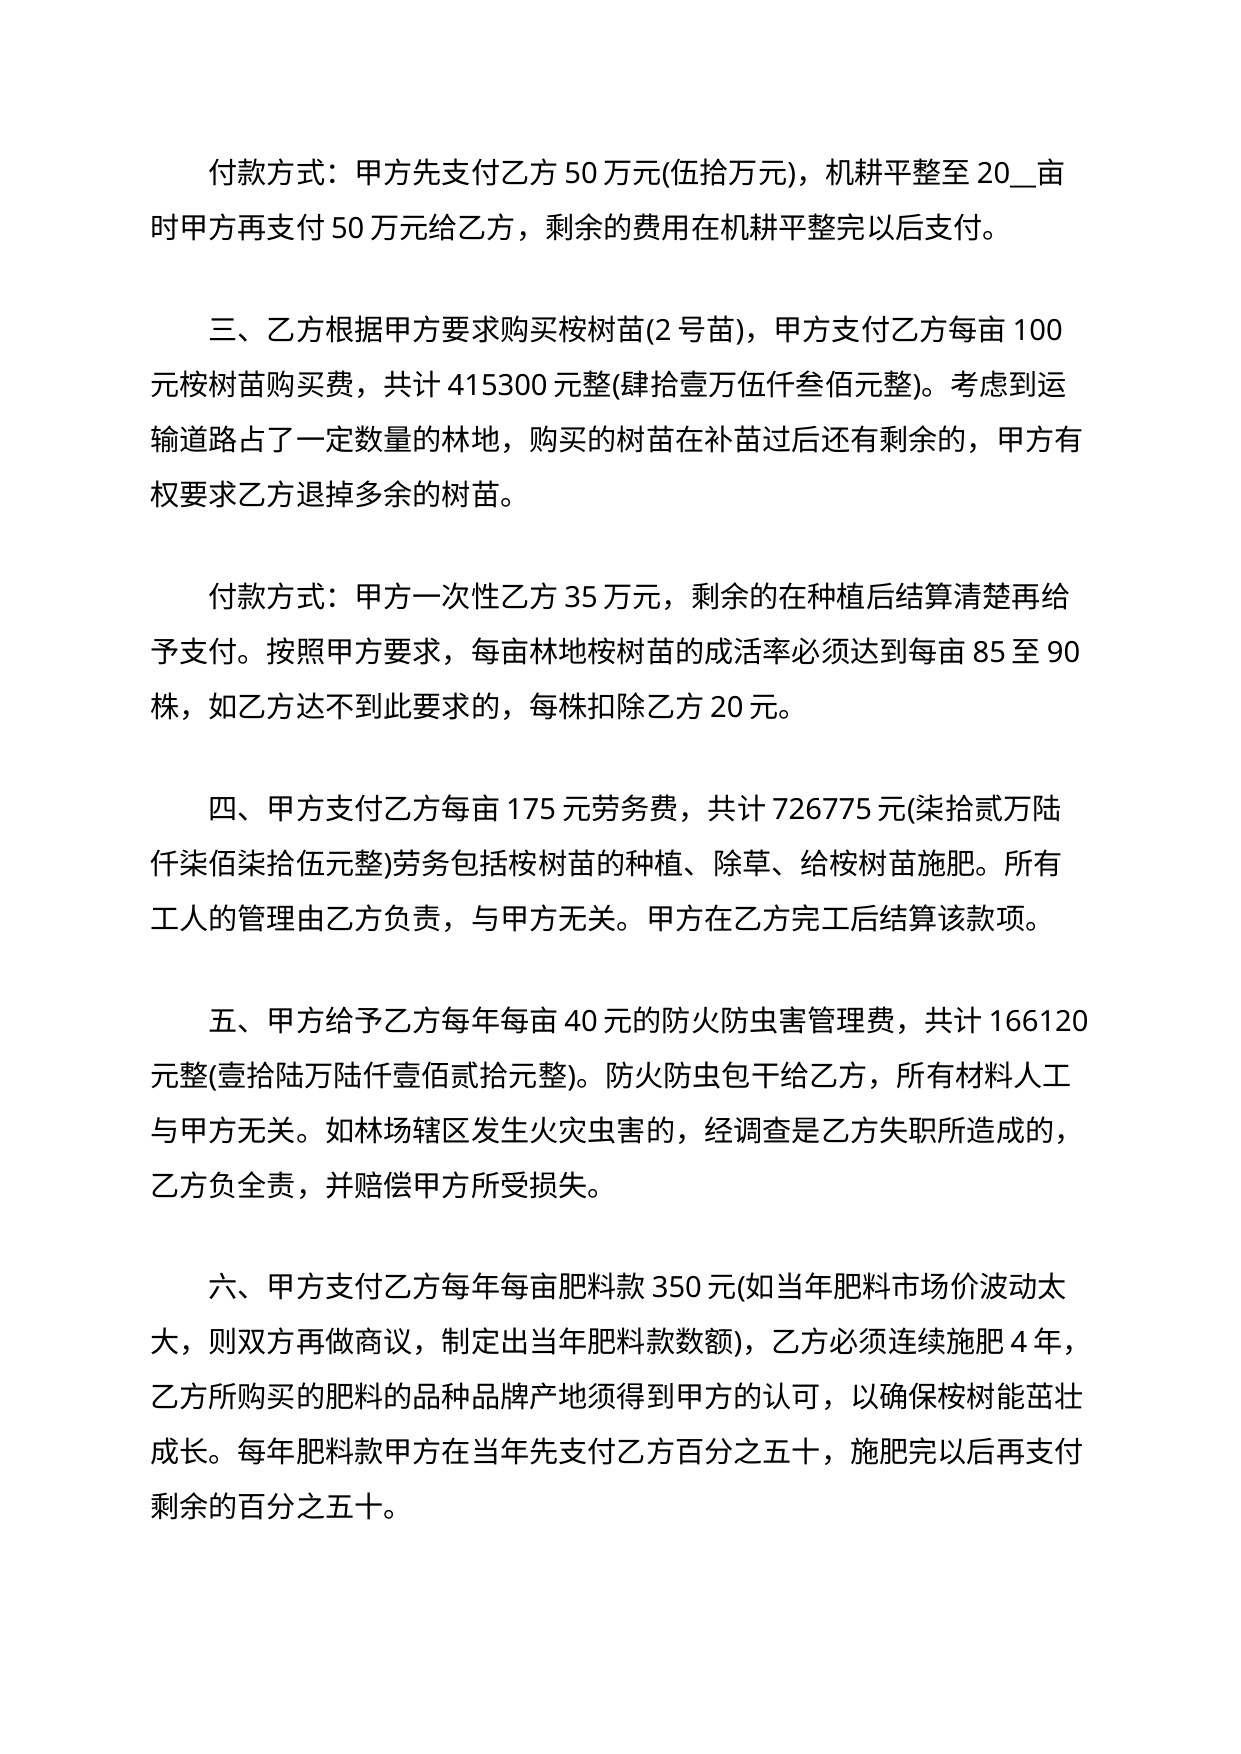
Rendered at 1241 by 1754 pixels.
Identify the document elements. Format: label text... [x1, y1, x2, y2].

text 付款方式：甲方一次性乙方35万元，剩余的在种植后结算清楚再给予支付。按照甲方要求，每亩林地桉树苗的成活率必须达到每亩85至90株，如乙方达不到此要求的，每株扣除乙方20元。 [150, 574, 1090, 726]
text 六、甲方支付乙方每年每亩肥料款350元(如当年肥料市场价波动太大，则双方再做商议，制定出当年肥料款数额)，乙方必须连续施肥4年，乙方所购买的肥料的品种品牌产地须得到甲方的认可，以确保桉树能茁壮成长。每年肥料款甲方在当年先支付乙方百分之五十，施肥完以后再支付剩余的百分之五十。 [150, 1264, 1090, 1526]
text 五、甲方给予乙方每年每亩40元的防火防虫害管理费，共计166120元整(壹拾陆万陆仟壹佰贰拾元整)。防火防虫包干给乙方，所有材料人工与甲方无关。如林场辖区发生火灾虫害的，经调查是乙方失职所造成的，乙方负全责，并赔偿甲方所受损失。 [150, 997, 1090, 1204]
text 付款方式：甲方先支付乙方50万元(伍拾万元)，机耕平整至20__亩时甲方再支付50万元给乙方，剩余的费用在机耕平整完以后支付。 [150, 150, 1090, 247]
text 四、甲方支付乙方每亩175元劳务费，共计726775元(柒拾贰万陆仟柒佰柒拾伍元整)劳务包括桉树苗的种植、除草、给桉树苗施肥。所有工人的管理由乙方负责，与甲方无关。甲方在乙方完工后结算该款项。 [150, 786, 1090, 938]
text 三、乙方根据甲方要求购买桉树苗(2号苗)，甲方支付乙方每亩100元桉树苗购买费，共计415300元整(肆拾壹万伍仟叁佰元整)。考虑到运输道路占了一定数量的林地，购买的树苗在补苗过后还有剩余的，甲方有权要求乙方退掉多余的树苗。 [150, 307, 1090, 514]
